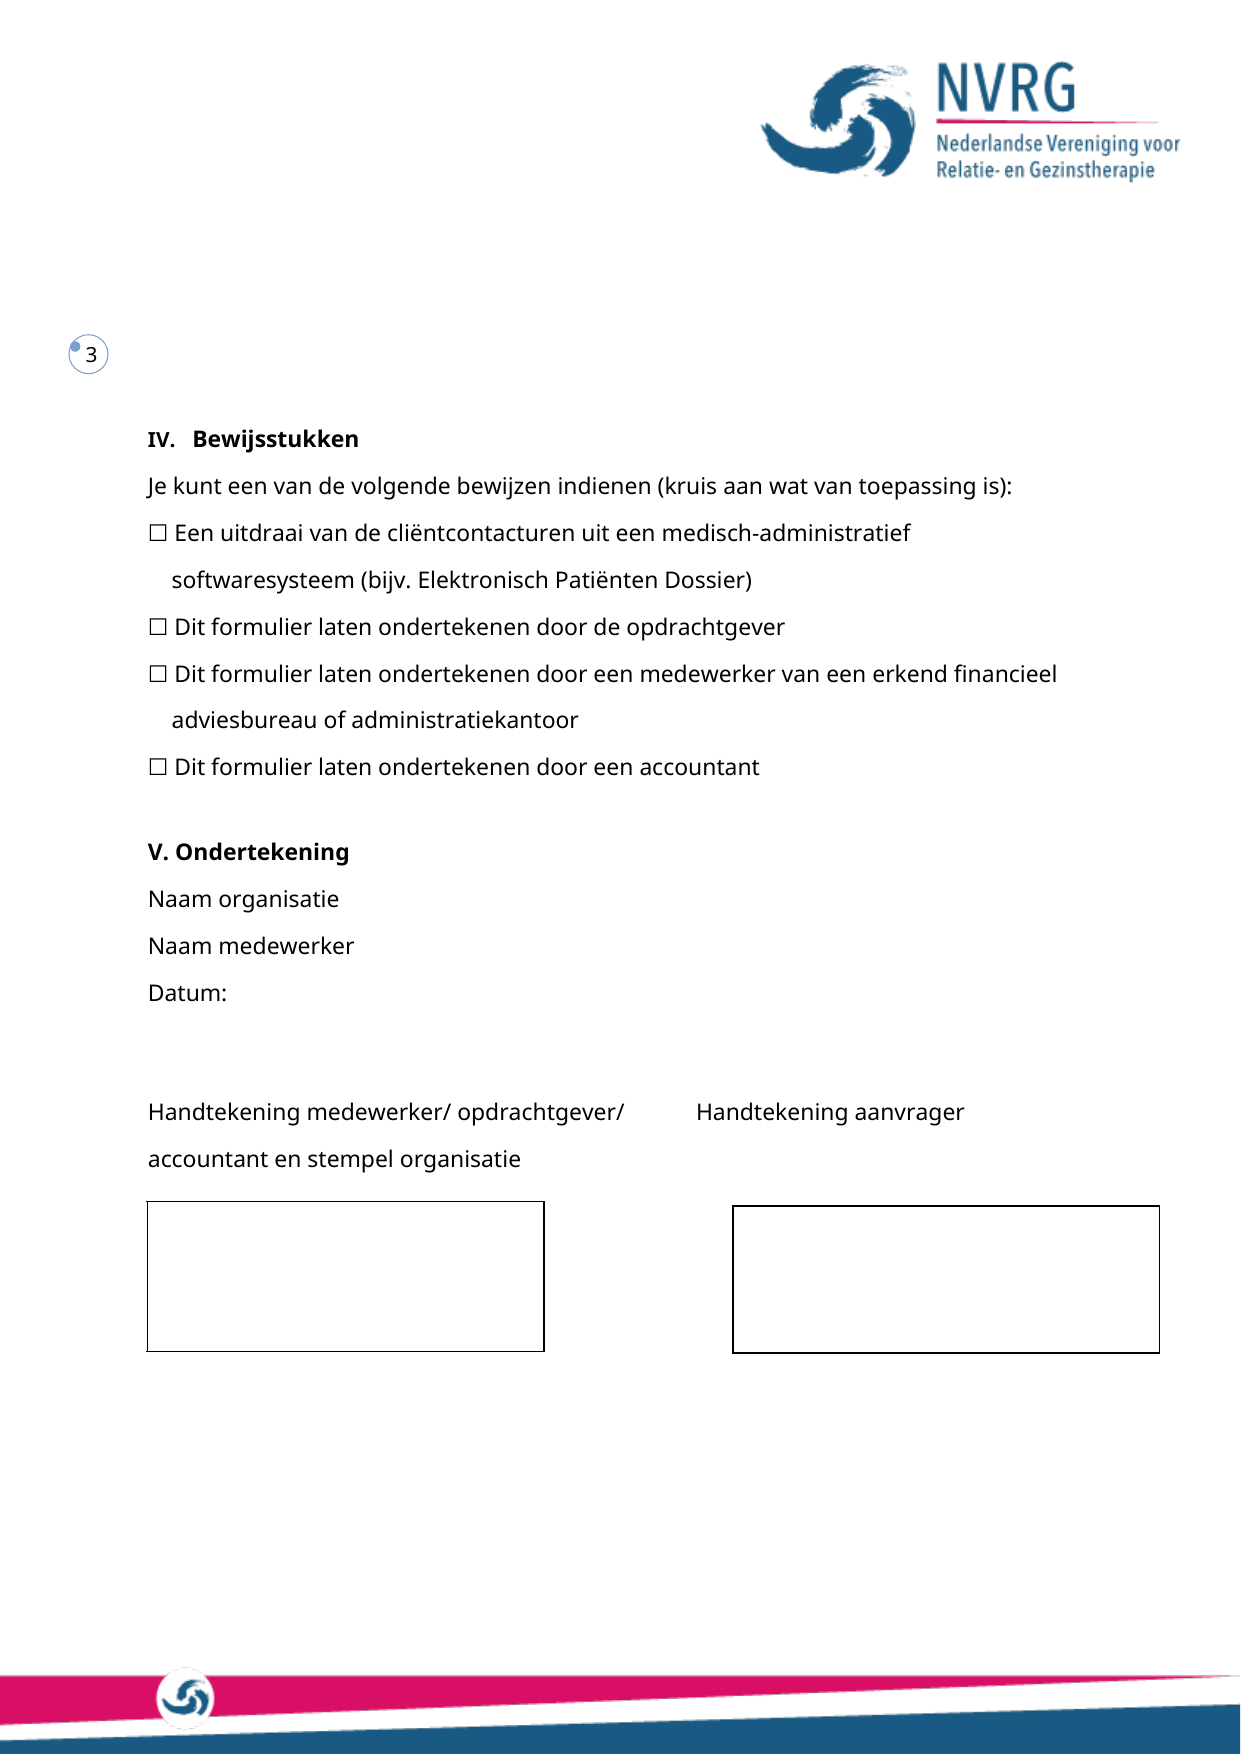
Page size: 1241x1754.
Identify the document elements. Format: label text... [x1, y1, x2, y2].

text Je kunt een van de volgende bewijzen indienen (kruis aan wat van toepassing is): Een uitdraai van de cliëntcontacturen uit een medisch-administratief softwaresysteem (bijv. Elektronisch Patiënten Dossier) Dit formulier laten ondertekenen door de opdrachtgever Dit formulier laten ondertekenen door een medewerker van een erkend financieel adviesbureau of administratiekantoor Dit formulier laten ondertekenen door een accountant V. Ondertekening [148, 470, 1092, 868]
text IV. Bewijsstukken [148, 423, 1092, 454]
picture [0, 0, 1241, 1754]
text Datum: [148, 977, 1092, 1008]
text accountant en stempel organisatie [148, 1143, 1092, 1174]
text Naam medewerker [148, 930, 1092, 961]
text Naam organisatie [148, 883, 1092, 914]
text Handtekening medewerker/ opdrachtgever/ Handtekening aanvrager [148, 1096, 1092, 1127]
